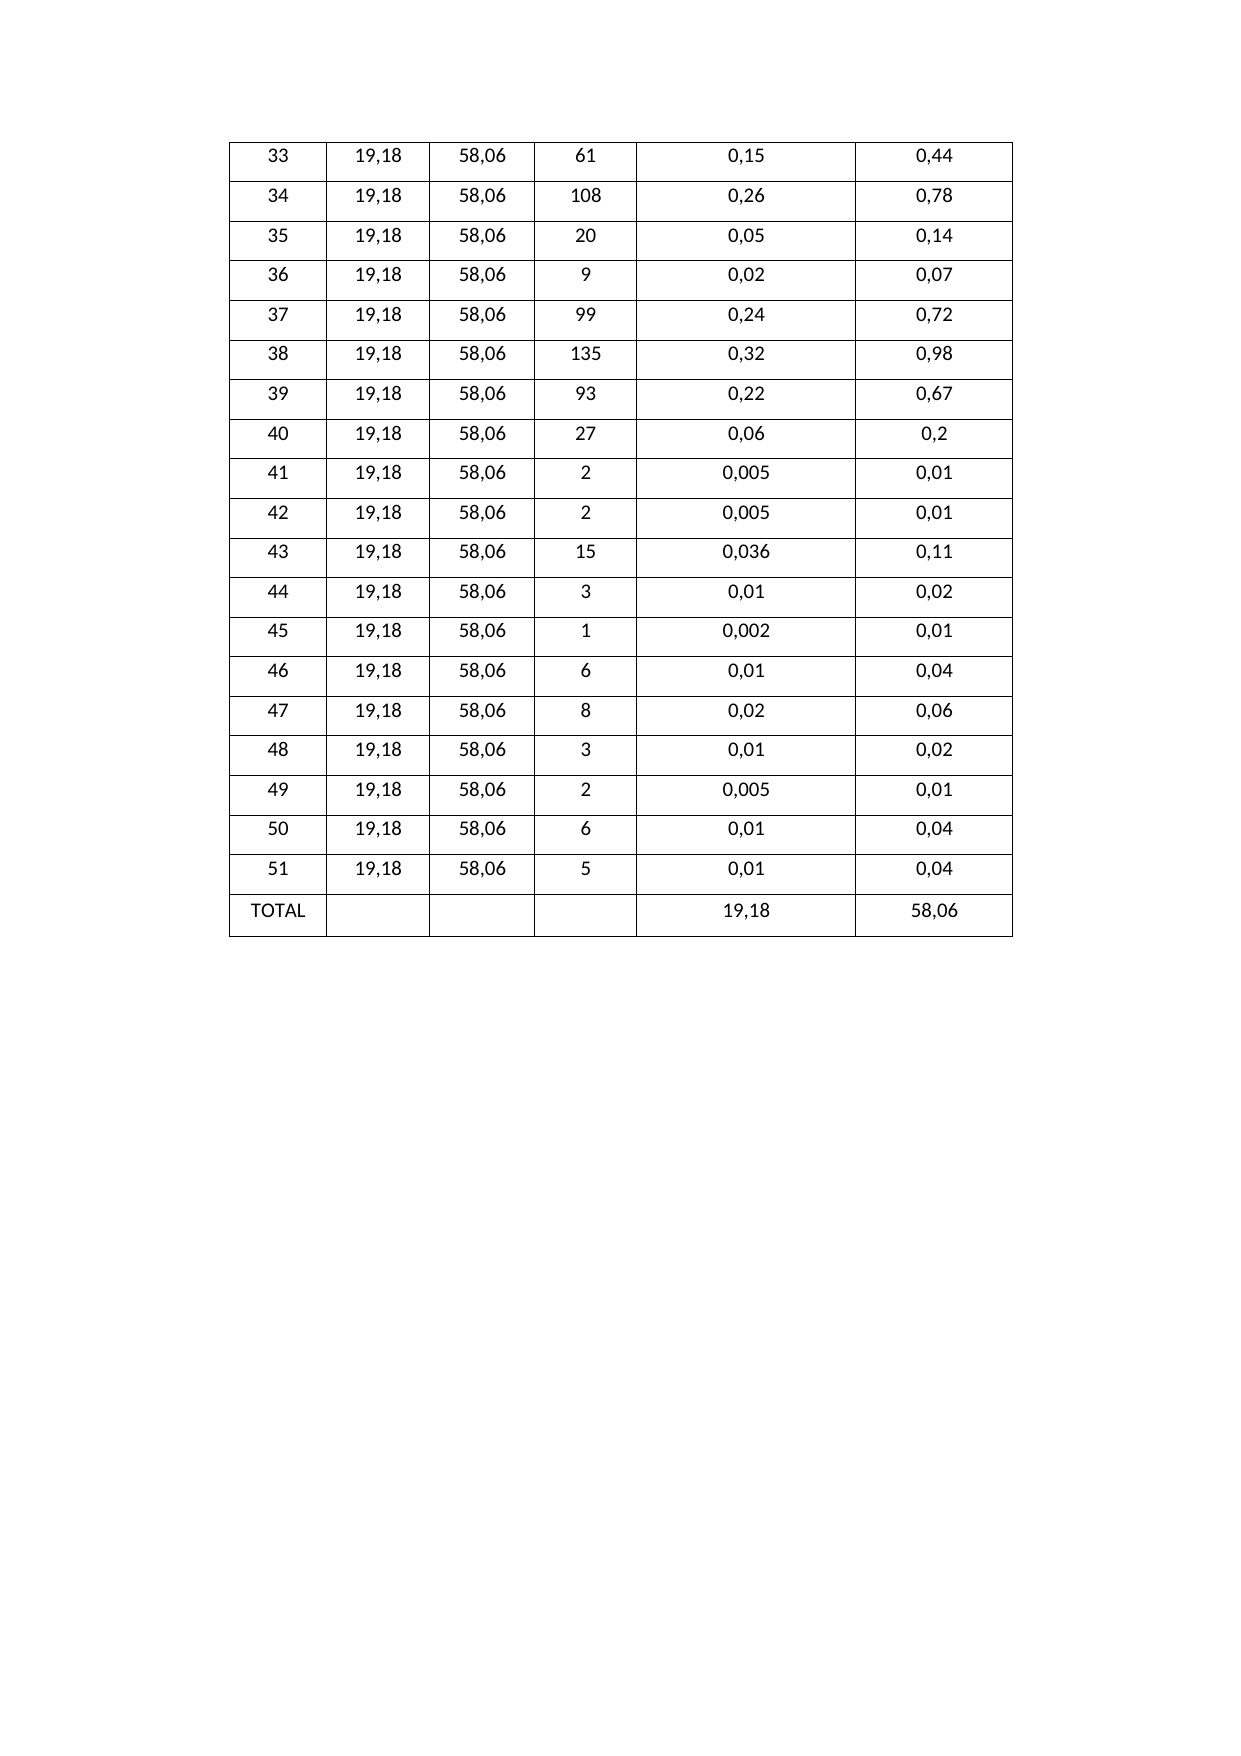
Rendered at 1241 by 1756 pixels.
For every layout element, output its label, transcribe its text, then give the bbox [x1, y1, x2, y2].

table_cell 19,18 [327, 697, 429, 735]
table_cell 58,06 [430, 578, 534, 617]
table_cell 41 [230, 459, 326, 498]
table_cell 5 [535, 855, 636, 894]
table_cell 0,24 [637, 301, 855, 339]
table_cell 39 [230, 380, 326, 419]
table_cell 19,18 [327, 420, 429, 458]
table_cell 0,01 [637, 657, 855, 696]
table_cell 19,18 [327, 657, 429, 696]
table_cell 61 [535, 143, 636, 181]
table_cell 0,005 [637, 459, 855, 498]
table_cell 0,14 [856, 222, 1012, 260]
table_cell 58,06 [430, 499, 534, 537]
table_cell 0,036 [637, 539, 855, 577]
table_cell 6 [535, 816, 636, 854]
table_cell 0,01 [637, 816, 855, 854]
table_cell 58,06 [430, 697, 534, 735]
table_cell 58,06 [430, 657, 534, 696]
table_cell 44 [230, 578, 326, 617]
table_cell 47 [230, 697, 326, 735]
table_cell 0,26 [637, 182, 855, 221]
table_cell 1 [535, 618, 636, 656]
table_cell 3 [535, 578, 636, 617]
table_cell 19,18 [327, 222, 429, 260]
table_cell 40 [230, 420, 326, 458]
table_cell 19,18 [327, 380, 429, 419]
table_cell 37 [230, 301, 326, 339]
table_cell 58,06 [430, 736, 534, 775]
table_cell 19,18 [327, 539, 429, 577]
table_cell 58,06 [430, 776, 534, 814]
table_cell 0,98 [856, 341, 1012, 379]
table_cell 58,06 [430, 459, 534, 498]
table_cell 19,18 [327, 182, 429, 221]
table_cell 35 [230, 222, 326, 260]
table_cell 36 [230, 261, 326, 300]
table_cell 0,01 [856, 459, 1012, 498]
table_cell 15 [535, 539, 636, 577]
table_cell 0,15 [637, 143, 855, 181]
table_cell 19,18 [327, 301, 429, 339]
table_cell [430, 895, 534, 936]
table_cell 19,18 [327, 499, 429, 537]
table_cell 0,2 [856, 420, 1012, 458]
table_cell TOTAL [230, 895, 326, 936]
table_cell 0,04 [856, 657, 1012, 696]
table_cell 58,06 [430, 261, 534, 300]
table_cell 0,01 [637, 855, 855, 894]
table_cell 0,05 [637, 222, 855, 260]
table_cell 0,72 [856, 301, 1012, 339]
table_cell 19,18 [327, 261, 429, 300]
table_cell 6 [535, 657, 636, 696]
table_cell 108 [535, 182, 636, 221]
table_cell 58,06 [856, 895, 1012, 936]
table_cell 46 [230, 657, 326, 696]
table_cell 58,06 [430, 222, 534, 260]
table_cell 58,06 [430, 380, 534, 419]
table_cell 19,18 [637, 895, 855, 936]
table_cell 19,18 [327, 855, 429, 894]
table_cell 2 [535, 459, 636, 498]
table_cell 58,06 [430, 539, 534, 577]
table_cell 0,02 [856, 736, 1012, 775]
table_cell 0,04 [856, 816, 1012, 854]
table_cell 2 [535, 499, 636, 537]
table_cell 38 [230, 341, 326, 379]
table_cell 20 [535, 222, 636, 260]
table_cell 0,04 [856, 855, 1012, 894]
table_cell 0,06 [856, 697, 1012, 735]
table_cell 0,01 [856, 499, 1012, 537]
table_cell [535, 895, 636, 936]
table_cell 51 [230, 855, 326, 894]
table_cell 50 [230, 816, 326, 854]
table_cell 3 [535, 736, 636, 775]
table_cell 0,02 [637, 697, 855, 735]
table_cell 0,01 [856, 618, 1012, 656]
table_cell 48 [230, 736, 326, 775]
table_cell 0,11 [856, 539, 1012, 577]
table_cell 0,78 [856, 182, 1012, 221]
table_cell 0,002 [637, 618, 855, 656]
table_cell 2 [535, 776, 636, 814]
table_cell 19,18 [327, 618, 429, 656]
table_cell 58,06 [430, 420, 534, 458]
table_cell 19,18 [327, 459, 429, 498]
table_cell 58,06 [430, 182, 534, 221]
table_cell 45 [230, 618, 326, 656]
table_cell 49 [230, 776, 326, 814]
table_cell 0,32 [637, 341, 855, 379]
table_cell 0,02 [856, 578, 1012, 617]
table_cell 42 [230, 499, 326, 537]
table_cell 19,18 [327, 341, 429, 379]
table_cell 58,06 [430, 143, 534, 181]
table_cell 58,06 [430, 618, 534, 656]
table_cell 0,01 [856, 776, 1012, 814]
table_cell 0,005 [637, 499, 855, 537]
table_cell [327, 895, 429, 936]
table_cell 19,18 [327, 816, 429, 854]
table_cell 0,22 [637, 380, 855, 419]
table_cell 19,18 [327, 578, 429, 617]
table_cell 19,18 [327, 736, 429, 775]
table_cell 0,44 [856, 143, 1012, 181]
table_cell 58,06 [430, 301, 534, 339]
table_cell 0,02 [637, 261, 855, 300]
table_cell 0,01 [637, 578, 855, 617]
table_cell 58,06 [430, 816, 534, 854]
table_cell 0,67 [856, 380, 1012, 419]
table_cell 9 [535, 261, 636, 300]
table_cell 27 [535, 420, 636, 458]
table_cell 93 [535, 380, 636, 419]
table_cell 58,06 [430, 855, 534, 894]
table_cell 43 [230, 539, 326, 577]
table_cell 0,005 [637, 776, 855, 814]
table_cell 0,07 [856, 261, 1012, 300]
table_cell 34 [230, 182, 326, 221]
table_cell 19,18 [327, 776, 429, 814]
table_cell 99 [535, 301, 636, 339]
table_cell 8 [535, 697, 636, 735]
table_cell 33 [230, 143, 326, 181]
table_cell 135 [535, 341, 636, 379]
table_cell 0,01 [637, 736, 855, 775]
table_cell 19,18 [327, 143, 429, 181]
table_cell 58,06 [430, 341, 534, 379]
table_cell 0,06 [637, 420, 855, 458]
